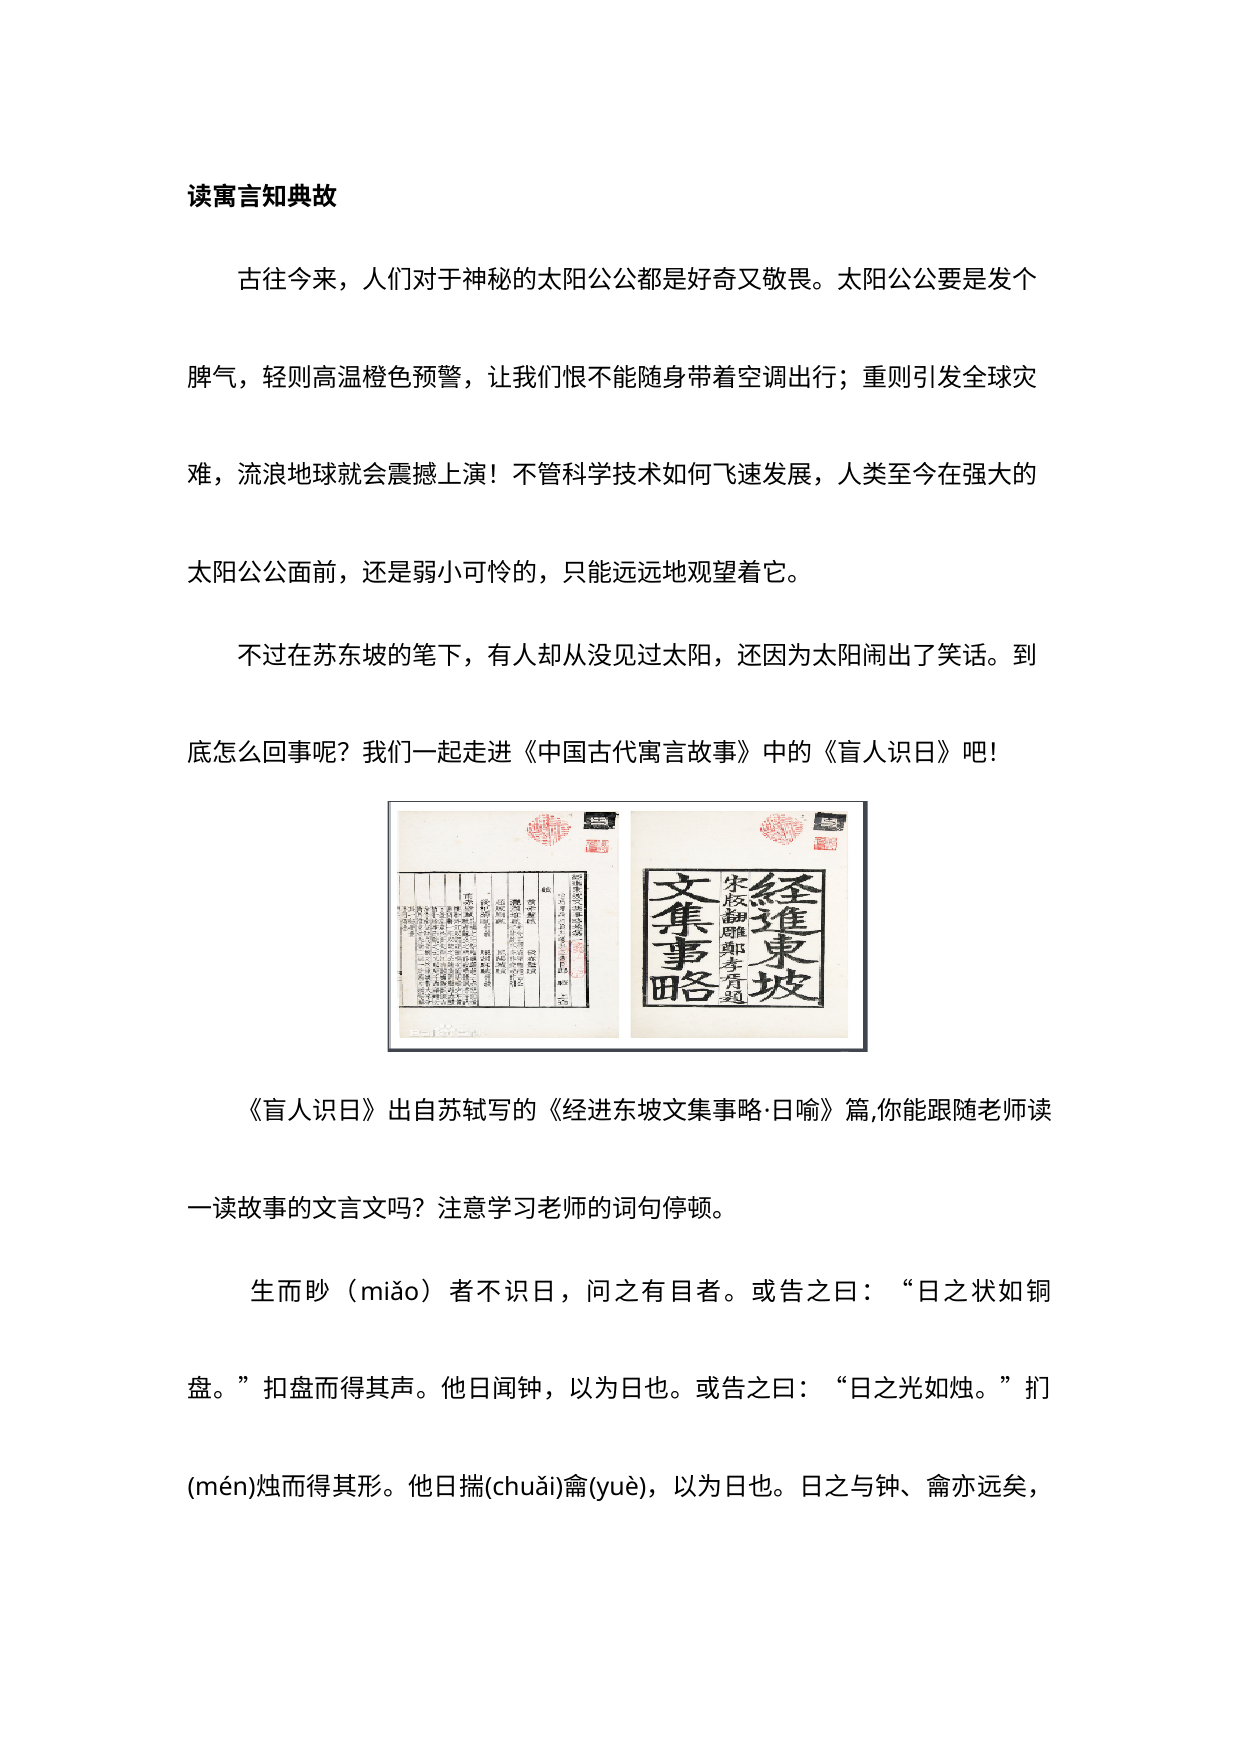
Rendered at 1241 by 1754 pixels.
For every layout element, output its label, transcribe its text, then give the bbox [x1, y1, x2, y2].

text 读寓言知典故 [187, 162, 1053, 227]
text 《盲人识日》出自苏轼写的《经进东坡文集事略·日喻》篇,你能跟随老师读一读故事的文言文吗？注意学习老师的词句停顿。 [187, 1076, 1053, 1239]
text 古往今来，人们对于神秘的太阳公公都是好奇又敬畏。太阳公公要是发个脾气，轻则高温橙色预警，让我们恨不能随身带着空调出行；重则引发全球灾难，流浪地球就会震撼上演！不管科学技术如何飞速发展，人类至今在强大的太阳公公面前，还是弱小可怜的，只能远远地观望着它。 [187, 245, 1053, 603]
text 不过在苏东坡的笔下，有人却从没见过太阳，还因为太阳闹出了笑话。到底怎么回事呢？我们一起走进《中国古代寓言故事》中的《盲人识日》吧！ [187, 621, 1053, 783]
picture [387, 801, 868, 1052]
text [187, 1257, 1053, 1517]
